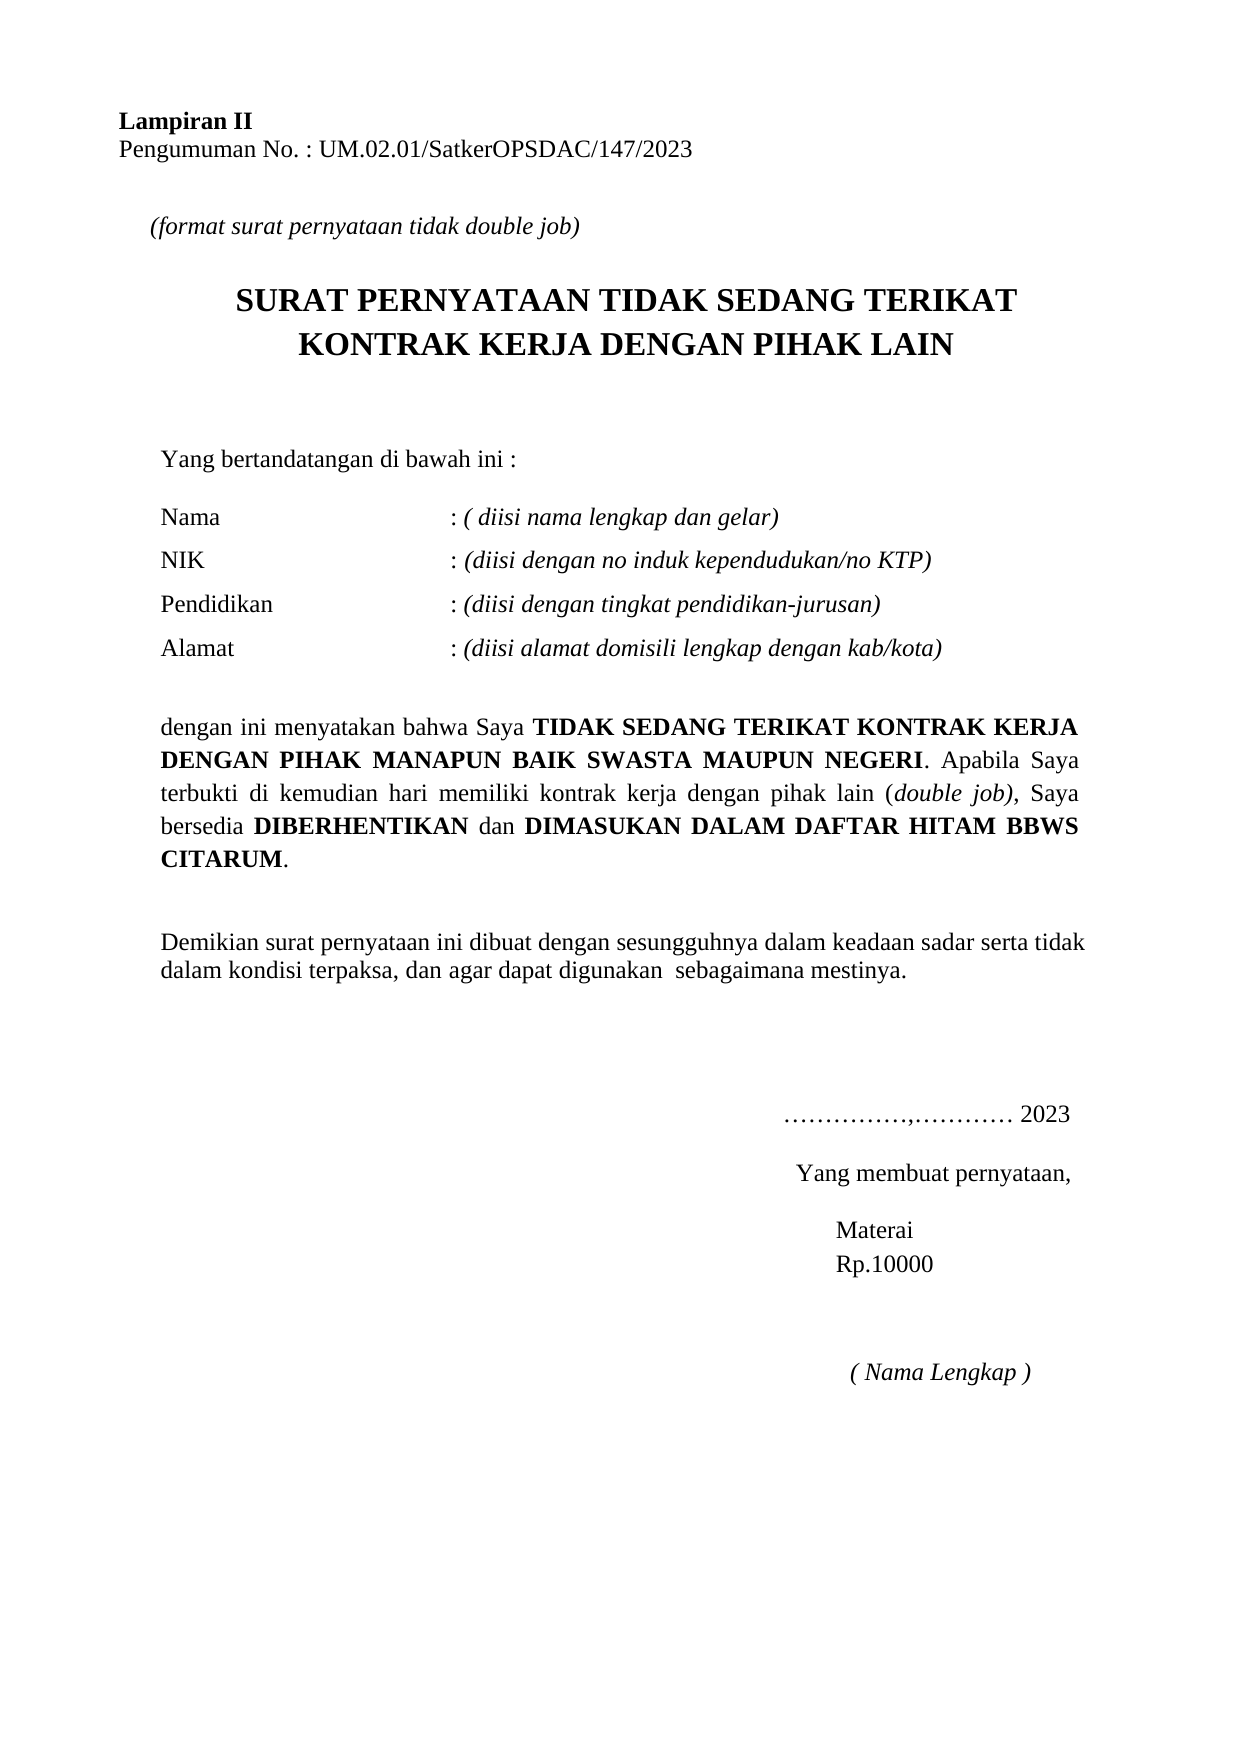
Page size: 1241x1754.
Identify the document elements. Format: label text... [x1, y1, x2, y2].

text NIK : (diisi dengan no induk kependudukan/no KTP) [160, 545, 1119, 574]
text Yang bertandatangan di bawah ini : [160, 444, 1119, 473]
text (format surat pernyataan tidak double job) [150, 211, 1119, 239]
text SURAT PERNYATAAN TIDAK SEDANG TERIKAT KONTRAK KERJA DENGAN PIHAK LAIN [235, 281, 1119, 363]
text Yang membuat pernyataan, Materai [796, 1130, 1073, 1244]
text Alamat : (diisi alamat domisili lengkap dengan kab/kota) [160, 633, 1119, 662]
text Rp.10000 [836, 1249, 1119, 1278]
text dengan ini menyatakan bahwa Saya TIDAK SEDANG TERIKAT KONTRAK KERJA DENGAN PIHAK MANAPUN BAIK SWASTA MAUPUN NEGERI. Apabila Saya terbukti di kemudian hari memiliki kontrak kerja dengan pihak lain (double job), Saya bersedia DIBERHENTIKAN dan DIMASUKAN DALAM DAFTAR HITAM BBWS CITARUM. [160, 712, 1079, 873]
text ( Nama Lengkap ) [119, 1357, 1033, 1386]
text Lampiran II [119, 106, 1119, 134]
text Pendidikan : (diisi dengan tingkat pendidikan-jurusan) [160, 589, 1119, 618]
text Demikian surat pernyataan ini dibuat dengan sesungguhnya dalam keadaan sadar serta tidak dalam kondisi terpaksa, dan agar dapat digunakan sebagaimana mestinya. [160, 927, 1119, 984]
text ……………,………… 2023 [783, 1099, 1119, 1128]
text Pengumuman No. : UM.02.01/SatkerOPSDAC/147/2023 [119, 134, 1119, 163]
text Nama : ( diisi nama lengkap dan gelar) [160, 502, 1119, 531]
